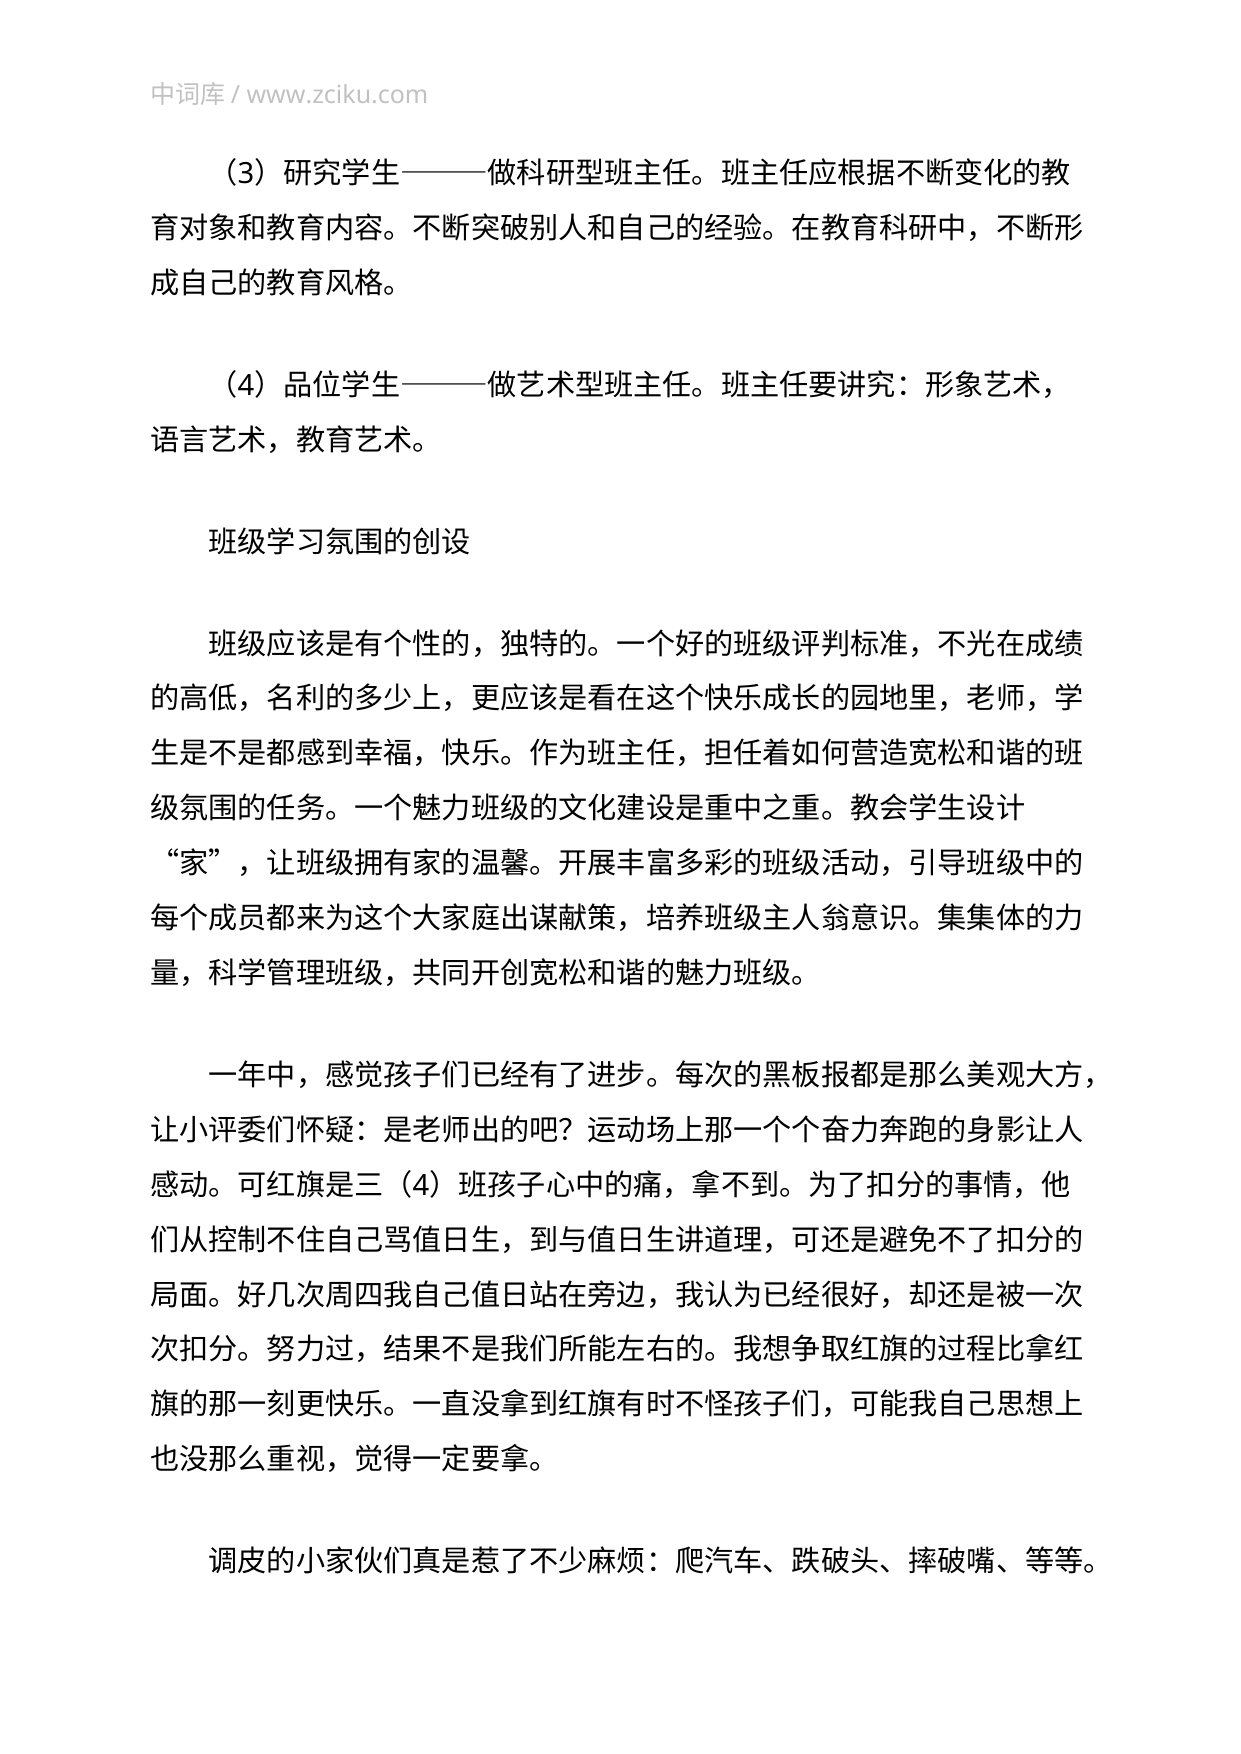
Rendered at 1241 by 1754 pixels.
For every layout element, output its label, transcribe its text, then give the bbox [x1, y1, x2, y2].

text 班级应该是有个性的，独特的。一个好的班级评判标准，不光在成绩的高低，名利的多少上，更应该是看在这个快乐成长的园地里，老师，学生是不是都感到幸福，快乐。作为班主任，担任着如何营造宽松和谐的班级氛围的任务。一个魅力班级的文化建设是重中之重。教会学生设计“家”，让班级拥有家的温馨。开展丰富多彩的班级活动，引导班级中的每个成员都来为这个大家庭出谋献策，培养班级主人翁意识。集集体的力量，科学管理班级，共同开创宽松和谐的魅力班级。 [150, 620, 1090, 992]
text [150, 1537, 1090, 1580]
text （4）品位学生———做艺术型班主任。班主任要讲究：形象艺术，语言艺术，教育艺术。 [150, 362, 1090, 459]
text 一年中，感觉孩子们已经有了进步。每次的黑板报都是那么美观大方，让小评委们怀疑：是老师出的吧？运动场上那一个个奋力奔跑的身影让人感动。可红旗是三（4）班孩子心中的痛，拿不到。为了扣分的事情，他们从控制不住自己骂值日生，到与值日生讲道理，可还是避免不了扣分的局面。好几次周四我自己值日站在旁边，我认为已经很好，却还是被一次次扣分。努力过，结果不是我们所能左右的。我想争取红旗的过程比拿红旗的那一刻更快乐。一直没拿到红旗有时不怪孩子们，可能我自己思想上也没那么重视，觉得一定要拿。 [150, 1051, 1090, 1478]
text 班级学习氛围的创设 [150, 518, 1090, 561]
text （3）研究学生———做科研型班主任。班主任应根据不断变化的教育对象和教育内容。不断突破别人和自己的经验。在教育科研中，不断形成自己的教育风格。 [150, 150, 1090, 302]
